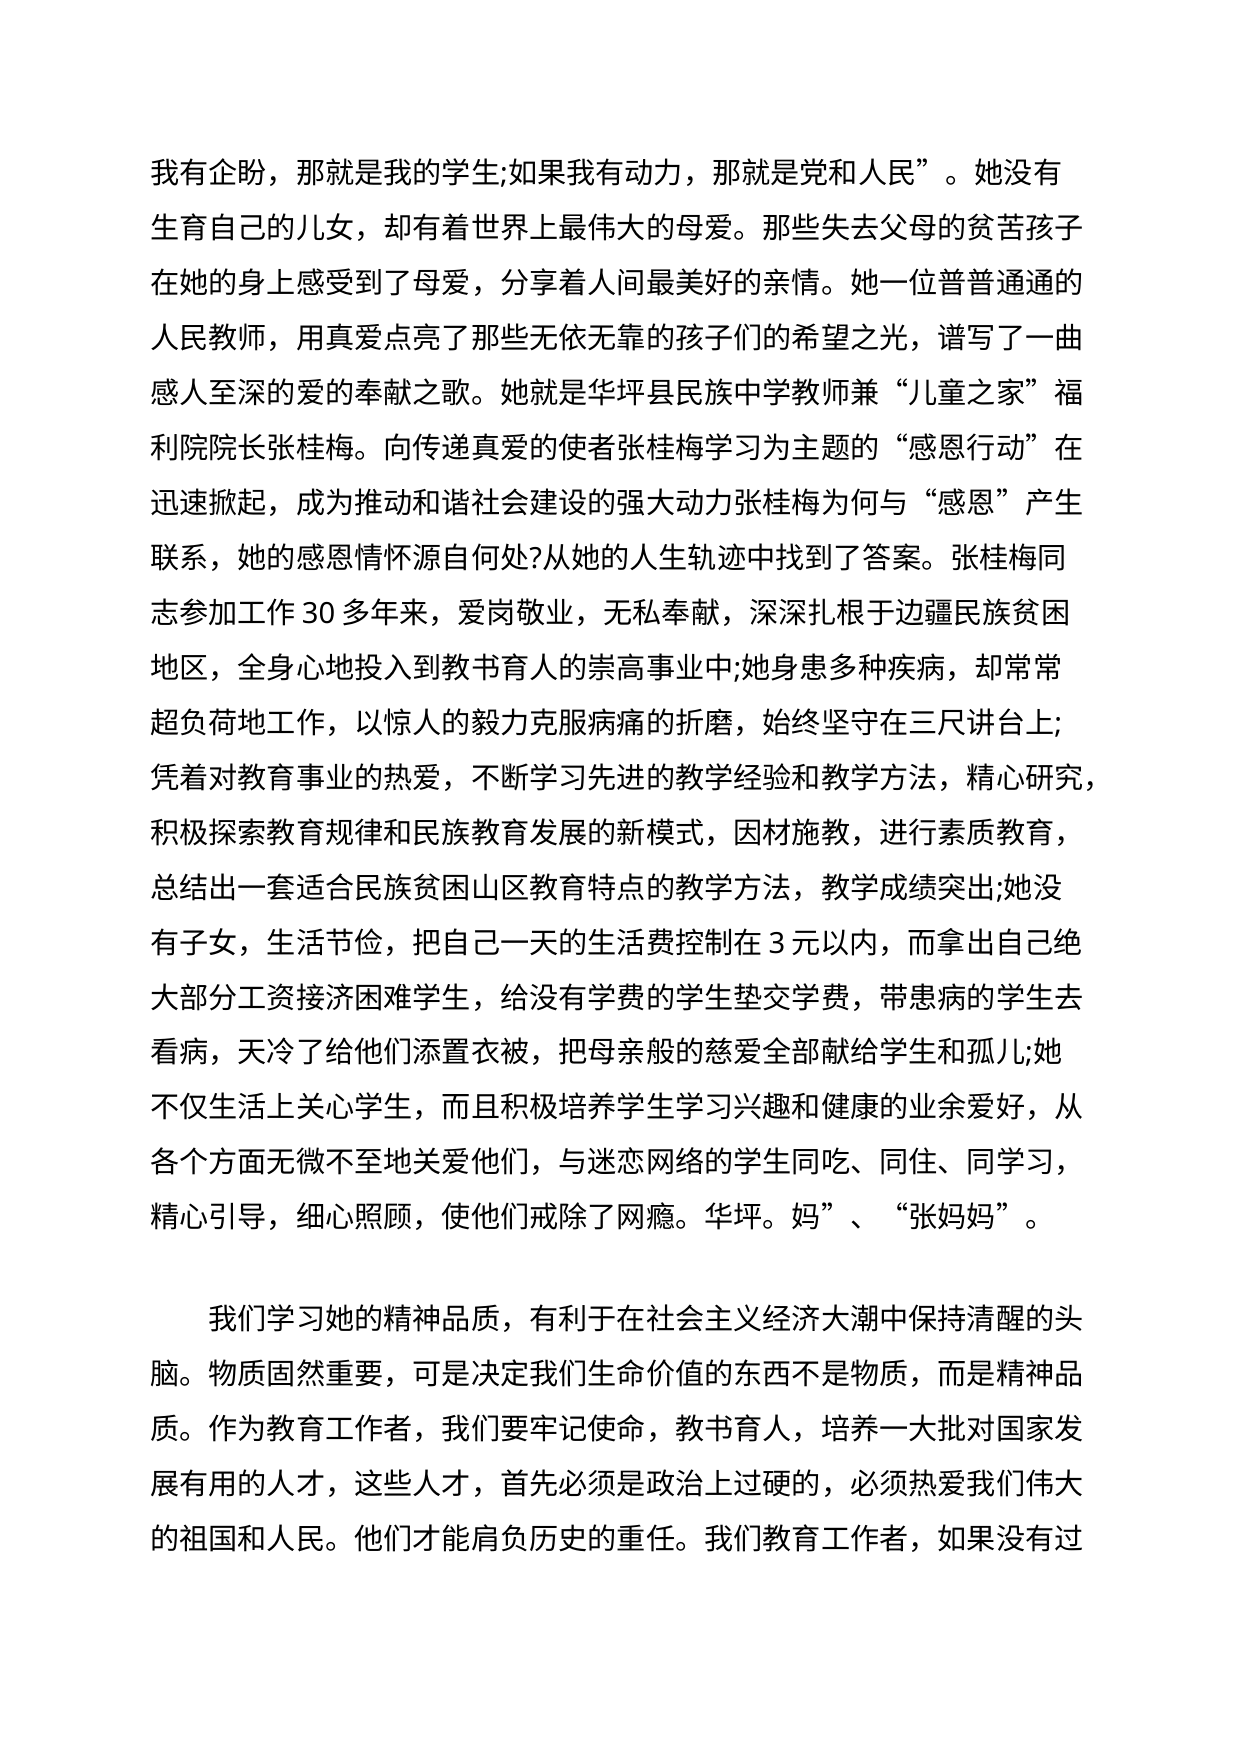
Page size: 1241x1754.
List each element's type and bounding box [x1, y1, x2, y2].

text [150, 150, 1090, 1236]
text [150, 1296, 1090, 1557]
